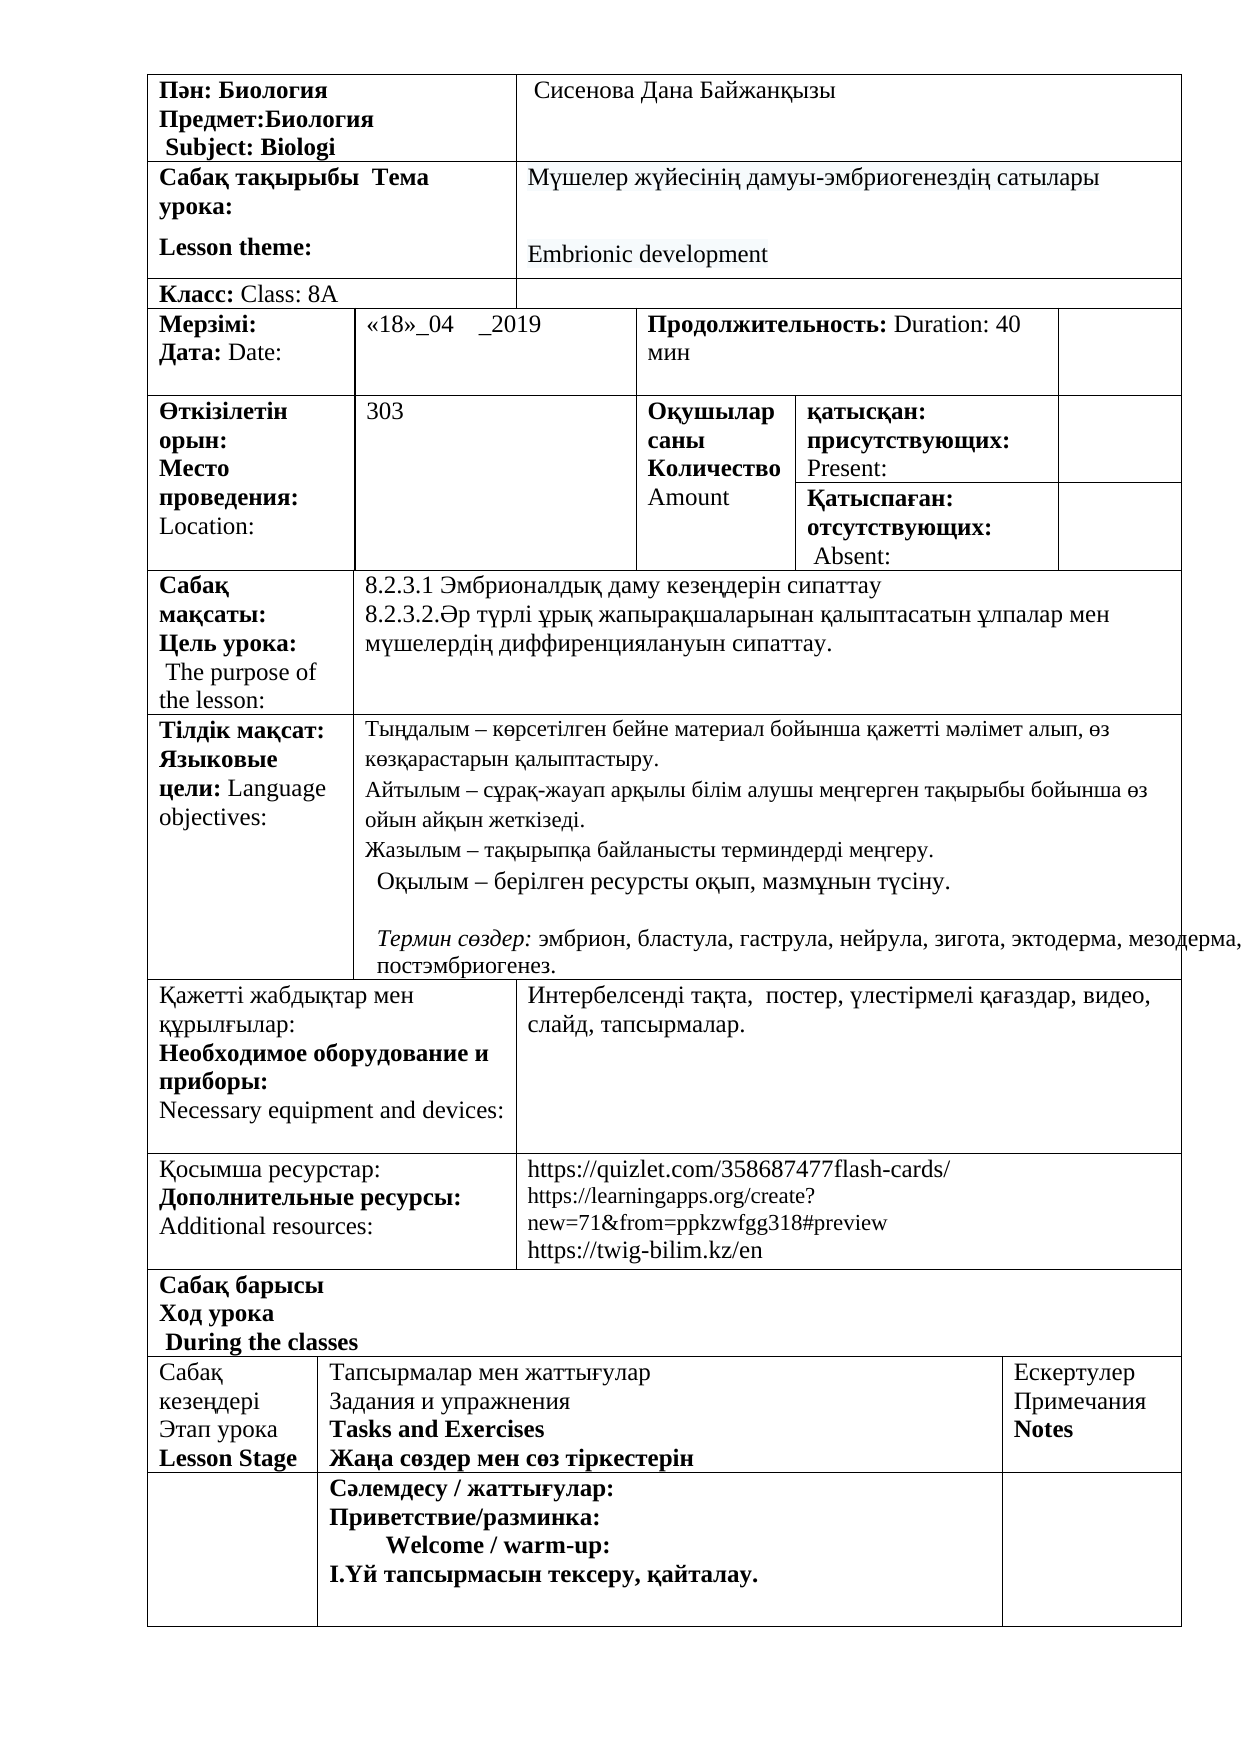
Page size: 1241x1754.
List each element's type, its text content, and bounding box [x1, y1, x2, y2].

table_cell Өткізілетін орын: Место проведения: Location: [148, 396, 354, 569]
table_cell Мерзімі: Дата: Date: [148, 309, 354, 395]
table_cell Тапсырмалар мен жаттығулар Задания и упражнения Tasks and Exercises Жаңа сөздер мен сөз тіркестерін [318, 1357, 1002, 1472]
table_cell [1059, 483, 1181, 569]
table_cell Мүшелер жүйесінің дамуы-эмбриогенездің сатылары Embrionic development [517, 162, 1181, 278]
table_cell https://quizlet.com/358687477flash-cards/ https://learningapps.org/create?new=71&from=ppkzwfgg318#preview https://twig-bilim.kz/en [517, 1154, 1181, 1269]
table_cell Продолжительность: Duration: 40 мин [637, 309, 1058, 395]
table_cell Класс: Class: 8А [148, 279, 516, 308]
table_header Пән: Биология Предмет:Биология Subject: Biologi [148, 75, 516, 161]
table_cell Сабақ тақырыбы Тема урока: Lesson theme: [148, 162, 516, 278]
table_cell Интербелсенді тақта, постер, үлестірмелі қағаздар, видео, слайд, тапсырмалар. [517, 980, 1181, 1153]
table_cell [1003, 1473, 1181, 1626]
table_cell Қатыспаған: отсутствующих: Absent: [796, 483, 1058, 569]
table_cell қатысқан: присутствующих: Present: [796, 396, 1058, 482]
table_cell Сабақ мақсаты: Цель урока: The purpose of the lesson: [148, 571, 353, 714]
table_cell «18»_04 _2019 [356, 309, 636, 395]
table_header Сисенова Дана Байжанқызы [517, 75, 1181, 161]
table_cell Тыңдалым – көрсетілген бейне материал бойынша қажетті мәлімет алып, өз көзқарастарын қалыптастыру. Айтылым – сұрақ-жауап арқылы білім алушы меңгерген тақырыбы бойынша өз ойын айқын жеткізеді. Жазылым – тақырыпқа байланысты терминдерді меңгеру. [354, 715, 1181, 979]
table_cell 8.2.3.1 Эмбрионалдық даму кезеңдерін сипаттау 8.2.3.2.Әр түрлі ұрық жапырақшаларынан қалыптасатын ұлпалар мен мүшелердің диффиренциялануын сипаттау. [354, 571, 1181, 714]
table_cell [318, 1473, 1002, 1626]
table_cell [1059, 309, 1181, 395]
table_cell Қажетті жабдықтар мен құрылғылар: Необходимое оборудование и приборы: Necessary equipment and devices: [148, 980, 516, 1153]
table_cell [148, 1473, 317, 1626]
table_cell 303 [356, 396, 636, 569]
table_cell Оқушылар саны Количество Amount [637, 396, 795, 569]
table_cell Тілдік мақсат: Языковые цели: Language objectives: [148, 715, 353, 979]
table_cell Сабақ барысы Ход урока During the classes [148, 1270, 1181, 1356]
table_cell [1059, 396, 1181, 482]
table_cell Ескертулер Примечания Notes [1003, 1357, 1181, 1472]
table_cell [517, 279, 1181, 308]
table_cell Қосымша ресурстар: Дополнительные ресурсы: Additional resources: [148, 1154, 516, 1269]
table_cell Сабақ кезеңдері Этап урока Lesson Stage [148, 1357, 317, 1472]
